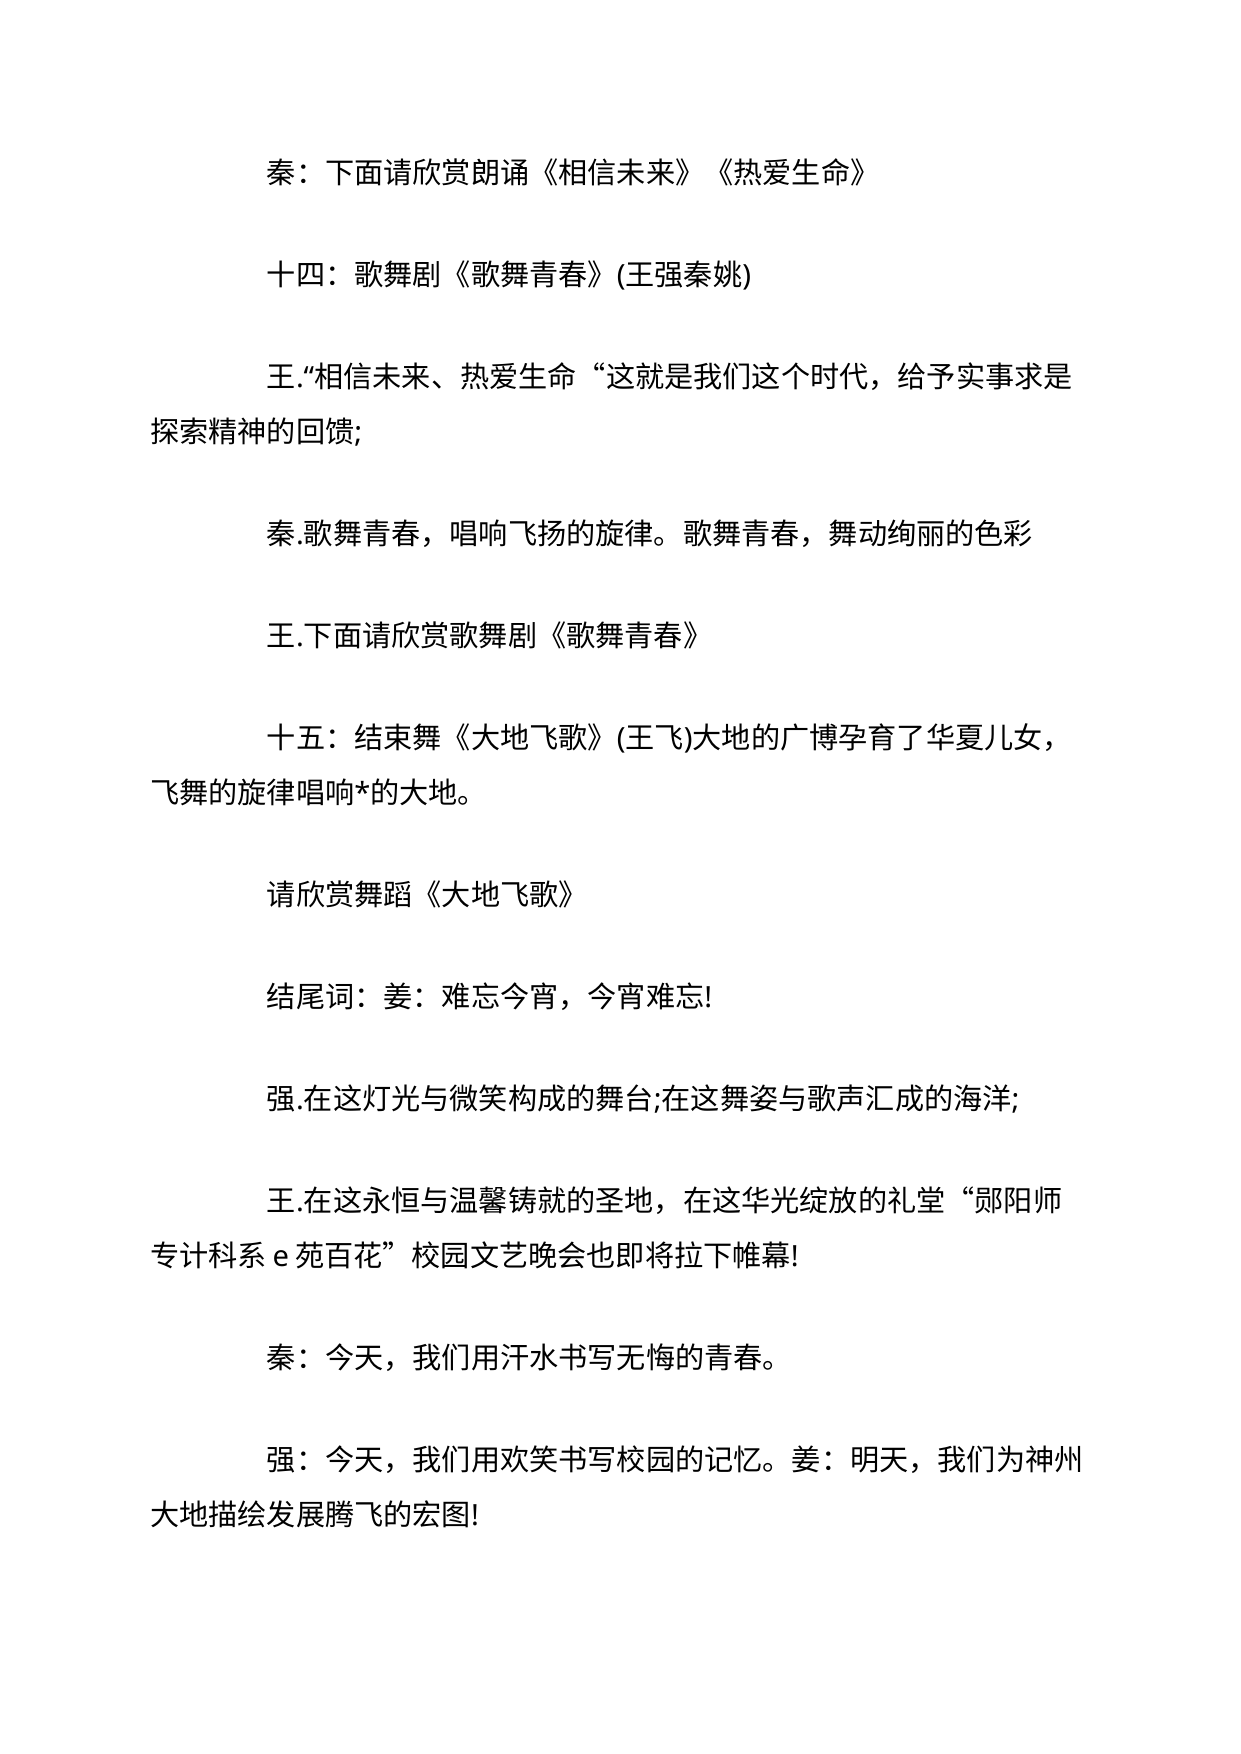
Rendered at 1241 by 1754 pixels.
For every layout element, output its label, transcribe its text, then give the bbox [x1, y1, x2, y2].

text 强：今天，我们用欢笑书写校园的记忆。姜：明天，我们为神州大地描绘发展腾飞的宏图! [150, 1436, 1090, 1533]
text 秦.歌舞青春，唱响飞扬的旋律。歌舞青春，舞动绚丽的色彩 [150, 511, 1090, 553]
text 王.在这永恒与温馨铸就的圣地，在这华光绽放的礼堂“郧阳师专计科系e苑百花”校园文艺晚会也即将拉下帷幕! [150, 1177, 1090, 1275]
text 王.下面请欣赏歌舞剧《歌舞青春》 [150, 613, 1090, 655]
text 秦：今天，我们用汗水书写无悔的青春。 [150, 1334, 1090, 1377]
text 请欣赏舞蹈《大地飞歌》 [150, 872, 1090, 914]
text 十五：结束舞《大地飞歌》(王飞)大地的广博孕育了华夏儿女，飞舞的旋律唱响*的大地。 [150, 715, 1090, 812]
text 十四：歌舞剧《歌舞青春》(王强秦姚) [150, 252, 1090, 294]
text 结尾词：姜：难忘今宵，今宵难忘! [150, 973, 1090, 1016]
text 秦：下面请欣赏朗诵《相信未来》《热爱生命》 [150, 150, 1090, 192]
text 强.在这灯光与微笑构成的舞台;在这舞姿与歌声汇成的海洋; [150, 1075, 1090, 1118]
text 王.“相信未来、热爱生命“这就是我们这个时代，给予实事求是探索精神的回馈; [150, 354, 1090, 451]
